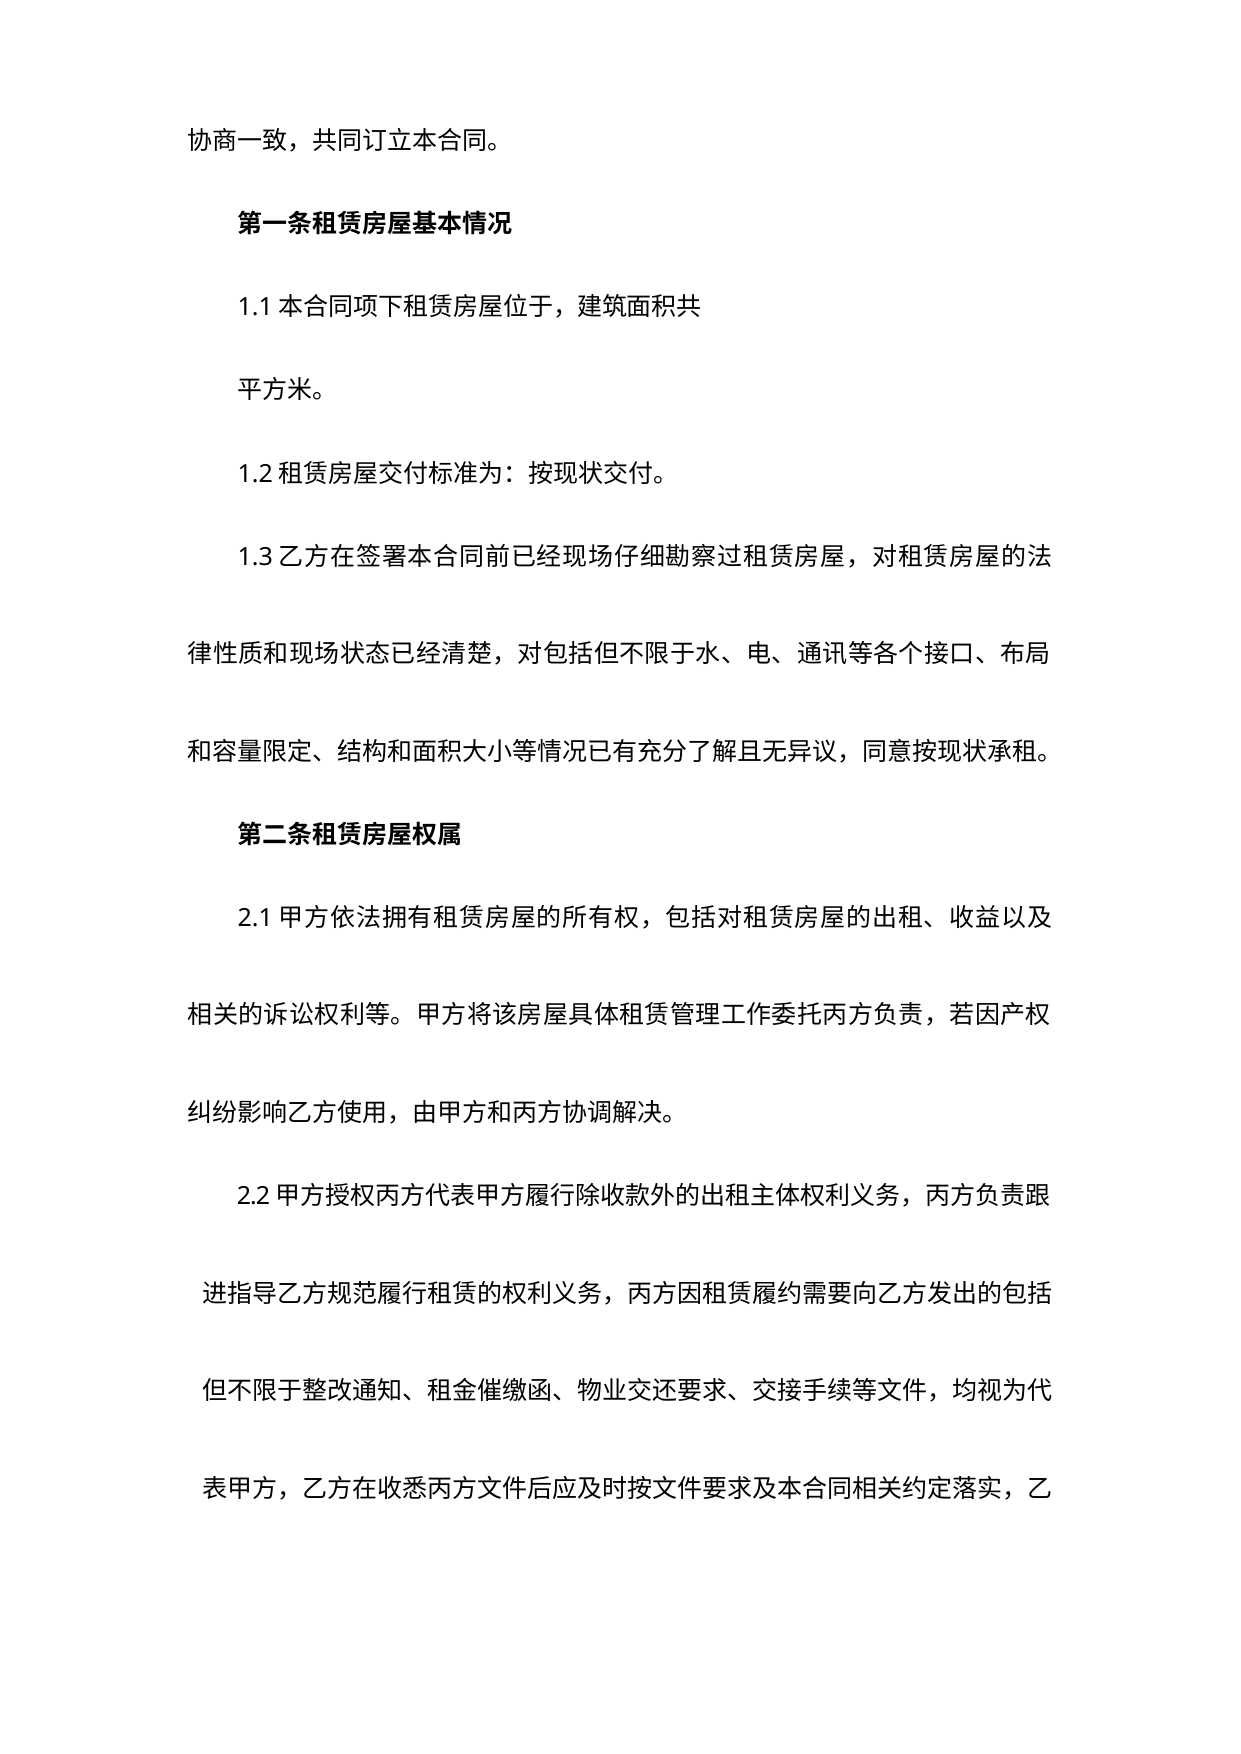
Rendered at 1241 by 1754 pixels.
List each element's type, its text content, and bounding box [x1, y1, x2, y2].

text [202, 1161, 1053, 1519]
text 平方米。 [187, 356, 1053, 421]
text 2.1甲方依法拥有租赁房屋的所有权，包括对租赁房屋的出租、收益以及相关的诉讼权利等。甲方将该房屋具体租赁管理工作委托丙方负责，若因产权纠纷影响乙方使用，由甲方和丙方协调解决。 [187, 883, 1053, 1143]
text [187, 106, 1053, 171]
text 1.3乙方在签署本合同前已经现场仔细勘察过租赁房屋，对租赁房屋的法律性质和现场状态已经清楚，对包括但不限于水、电、通讯等各个接口、布局和容量限定、结构和面积大小等情况已有充分了解且无异议，同意按现状承租。 [187, 522, 1053, 782]
text 1.2租赁房屋交付标准为：按现状交付。 [187, 439, 1053, 504]
text 第一条租赁房屋基本情况 [187, 189, 1053, 254]
text 1.1本合同项下租赁房屋位于，建筑面积共 [187, 272, 1053, 337]
text 第二条租赁房屋权属 [187, 800, 1053, 865]
